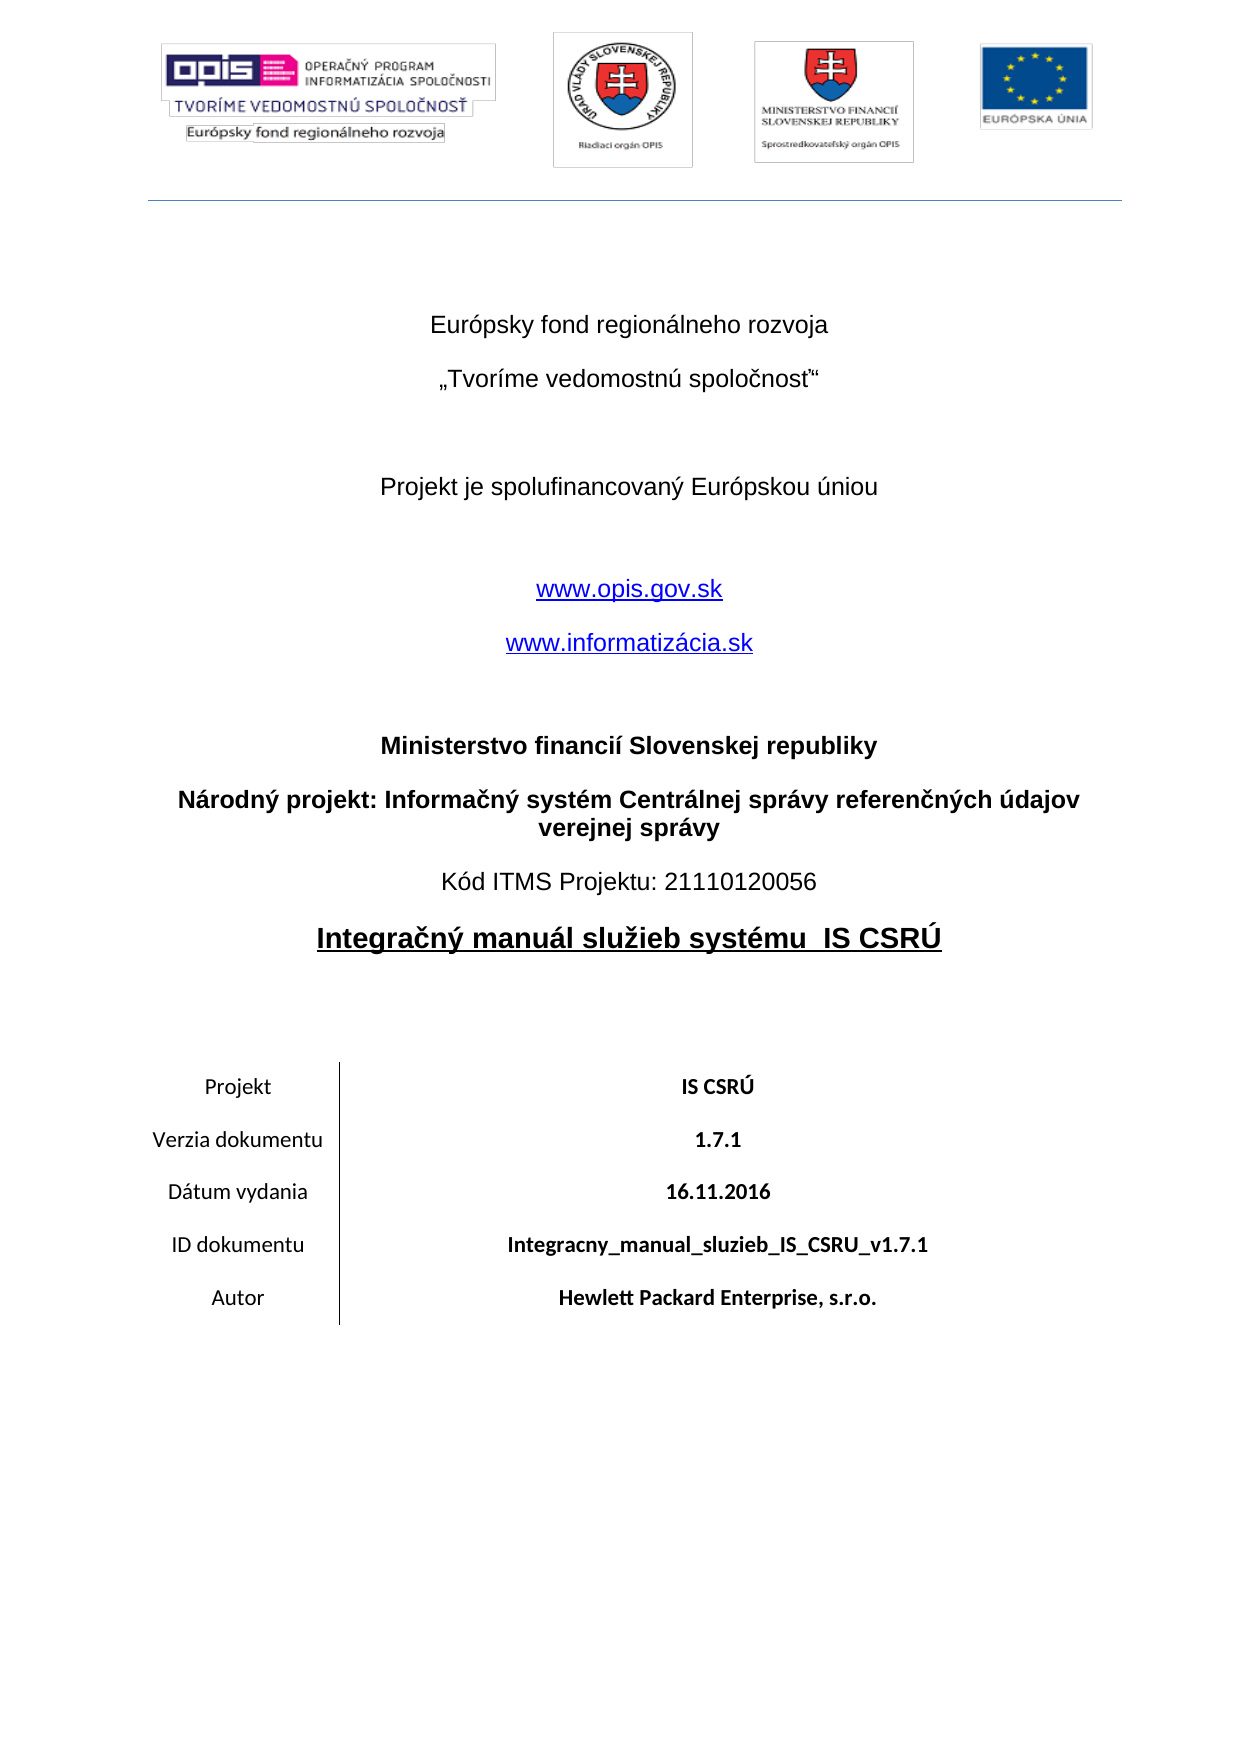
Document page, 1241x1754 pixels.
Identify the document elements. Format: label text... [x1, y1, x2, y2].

text „Tvoríme vedomostnú spoločnosť“ [136, 364, 1122, 393]
table_cell 16.11.2016 [340, 1167, 1107, 1220]
table_cell ID dokumentu [148, 1220, 339, 1272]
text www.informatizácia.sk [136, 628, 1122, 657]
text www.opis.gov.sk [136, 574, 1122, 603]
table_cell Autor [148, 1273, 339, 1325]
table_header IS CSRÚ [340, 1062, 1107, 1114]
text Európsky fond regionálneho rozvoja [136, 311, 1122, 339]
table_header Projekt [148, 1062, 339, 1114]
table_cell Integracny_manual_sluzieb_IS_CSRU_v1.7.1 [340, 1220, 1107, 1272]
text Národný projekt: Informačný systém Centrálnej správy referenčných údajov verejnej správy [136, 785, 1122, 842]
text Ministerstvo financií Slovenskej republiky [136, 731, 1122, 760]
table_cell Hewlett Packard Enterprise, s.r.o. [340, 1273, 1107, 1325]
text Kód ITMS Projektu: 21110120056 [136, 867, 1122, 896]
table_cell 1.7.1 [340, 1114, 1107, 1167]
text Projekt je spolufinancovaný Európskou úniou [136, 472, 1122, 501]
table_cell Dátum vydania [148, 1167, 339, 1220]
table_cell Verzia dokumentu [148, 1114, 339, 1167]
text Integračný manuál služieb systému IS CSRÚ [136, 921, 1122, 954]
